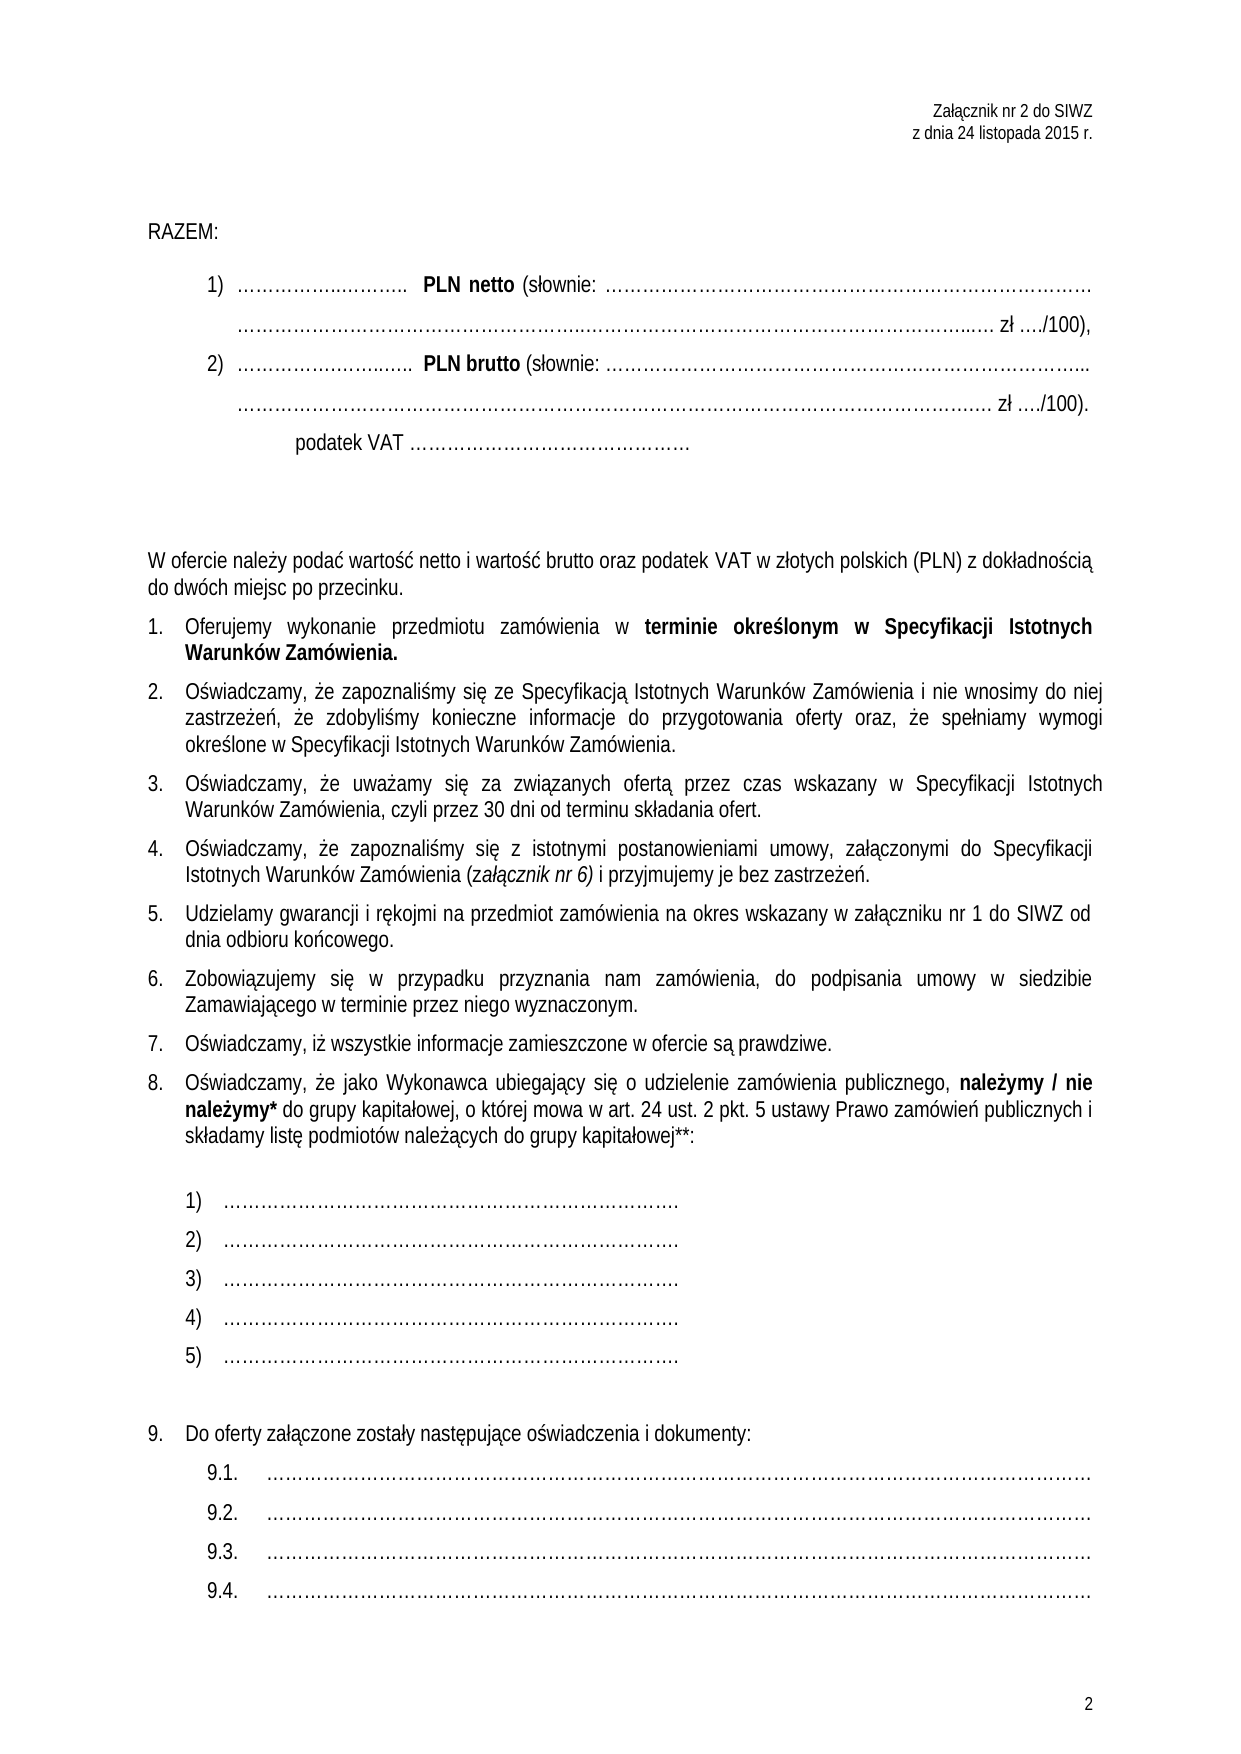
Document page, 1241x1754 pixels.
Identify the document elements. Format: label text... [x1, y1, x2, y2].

list …………….……..….. PLN brutto (słownie: …………………………………………………………………... [207, 350, 1093, 376]
text RAZEM: [148, 218, 1093, 245]
list Oferujemy wykonanie przedmiotu zamówienia w terminie określonym w Specyfikacji Istotnych Warunków Zamówienia. [148, 613, 1093, 665]
list Oświadczamy, że jako Wykonawca ubiegający się o udzielenie zamówienia publicznego, należymy / nie należymy* do grupy kapitałowej, o której mowa w art. 24 ust. 2 pkt. 5 ustawy Prawo zamówień publicznych i składamy listę podmiotów należących do grupy kapitałowej**: [148, 1069, 1093, 1148]
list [207, 1498, 1093, 1525]
list Udzielamy gwarancji i rękojmi na przedmiot zamówienia na okres wskazany w załączniku nr 1 do SIWZ od dnia odbioru końcowego. [148, 900, 1093, 953]
list Oświadczamy, że zapoznaliśmy się ze Specyfikacją Istotnych Warunków Zamówienia i nie wnosimy do niej zastrzeżeń, że zdobyliśmy konieczne informacje do przygotowania oferty oraz, że spełniamy wymogi określone w Specyfikacji Istotnych Warunków Zamówienia. [148, 678, 1104, 757]
list Oświadczamy, że uważamy się za związanych ofertą przez czas wskazany w Specyfikacji Istotnych Warunków Zamówienia, czyli przez 30 dni od terminu składania ofert. [148, 769, 1104, 822]
list ………………………………………………………………. [185, 1304, 1093, 1330]
list ………………………………………………………………. [185, 1342, 1093, 1369]
list Oświadczamy, że zapoznaliśmy się z istotnymi postanowieniami umowy, załączonymi do Specyfikacji Istotnych Warunków Zamówienia (załącznik nr 6) i przyjmujemy je bez zastrzeżeń. [148, 835, 1093, 887]
list Do oferty załączone zostały następujące oświadczenia i dokumenty: [148, 1420, 1093, 1447]
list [207, 1538, 1093, 1564]
text ……………………………………………………………………………………………………….… zł …./100). [236, 389, 1093, 416]
list Zobowiązujemy się w przypadku przyznania nam zamówienia, do podpisania umowy w siedzibie Zamawiającego w terminie przez niego wyznaczonym. [148, 965, 1093, 1018]
text podatek VAT ……………………………………… [177, 429, 1093, 455]
list Oświadczamy, iż wszystkie informacje zamieszczone w ofercie są prawdziwe. [148, 1030, 1093, 1057]
text W ofercie należy podać wartość netto i wartość brutto oraz podatek VAT w złotych polskich (PLN) z dokładnością do dwóch miejsc po przecinku. [148, 547, 1093, 600]
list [207, 1459, 1093, 1485]
list ……………..……….. PLN netto (słownie: …………………………………………………………………… ………………………………………………..……………………………………………………...… zł …./100), [207, 271, 1093, 337]
list ………………………………………………………………. [185, 1187, 1093, 1213]
list ………………………………………………………………. [185, 1226, 1093, 1252]
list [207, 1577, 1093, 1604]
list ………………………………………………………………. [185, 1265, 1093, 1291]
